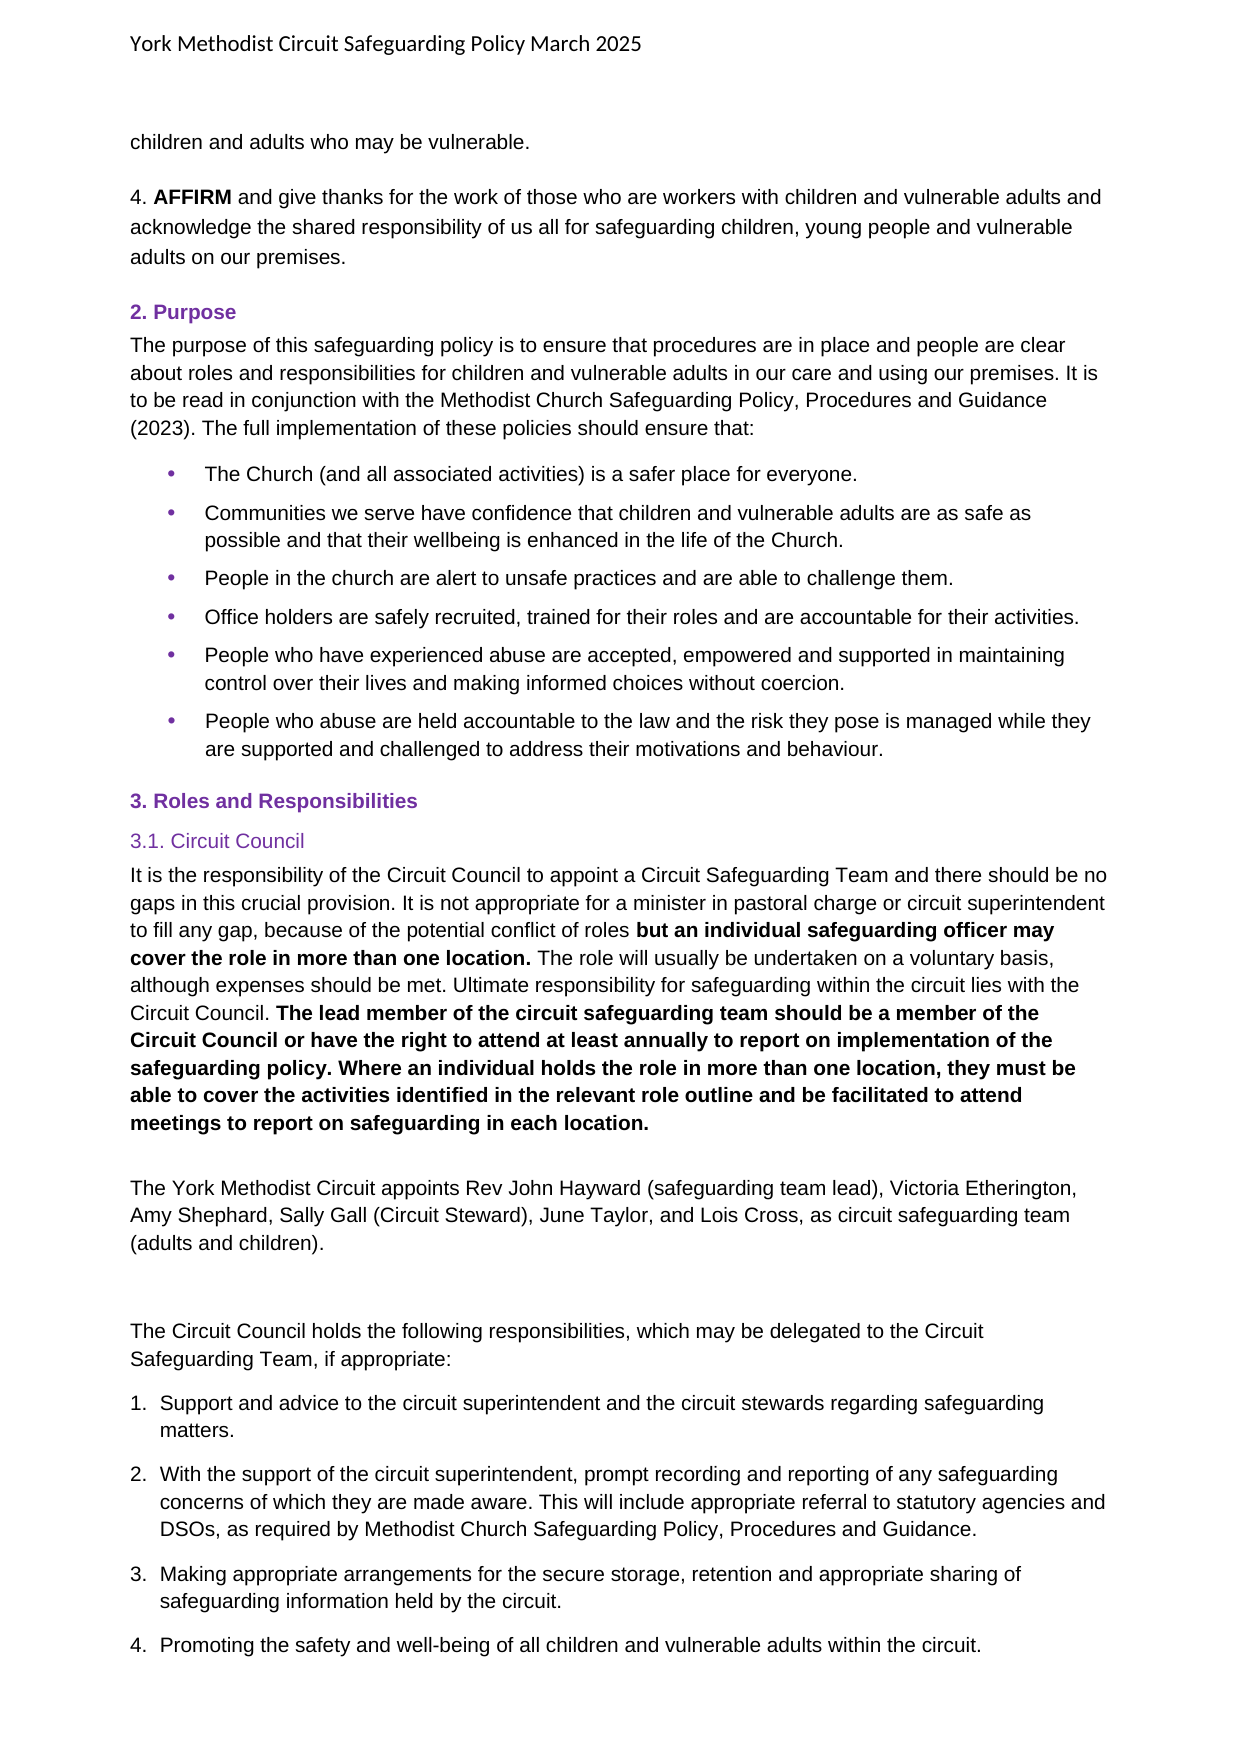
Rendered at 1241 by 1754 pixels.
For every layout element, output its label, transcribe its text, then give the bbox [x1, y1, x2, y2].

subtitle With the support of the circuit superintendent, prompt recording and reporting of any safeguarding concerns of which they are made aware. This will include appropriate referral to statutory agencies and DSOs, as required by Methodist Church Safeguarding Policy, Procedures and Guidance. [130, 1462, 1110, 1541]
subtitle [130, 130, 1110, 154]
subtitle The Circuit Council holds the following responsibilities, which may be delegated to the Circuit Safeguarding Team, if appropriate: [130, 1319, 1110, 1370]
subtitle The York Methodist Circuit appoints Rev John Hayward (safeguarding team lead), Victoria Etherington, Amy Shephard, Sally Gall (Circuit Steward), June Taylor, and Lois Cross, as circuit safeguarding team (adults and children). [130, 1176, 1110, 1254]
subtitle Office holders are safely recruited, trained for their roles and are accountable for their activities. [167, 603, 1110, 629]
subtitle People who abuse are held accountable to the law and the risk they pose is managed while they are supported and challenged to address their motivations and behaviour. [167, 707, 1110, 761]
subtitle 3. Roles and Responsibilities [130, 789, 1110, 813]
subtitle Making appropriate arrangements for the secure storage, retention and appropriate sharing of safeguarding information held by the circuit. [130, 1561, 1110, 1613]
subtitle Promoting the safety and well-being of all children and vulnerable adults within the circuit. [130, 1633, 1110, 1657]
subtitle 3.1. Circuit Council [130, 829, 1110, 853]
subtitle It is the responsibility of the Circuit Council to appoint a Circuit Safeguarding Team and there should be no gaps in this crucial provision. It is not appropriate for a minister in pastoral charge or circuit superintendent to fill any gap, because of the potential conflict of roles but an individual safeguarding officer may cover the role in more than one location. The role will usually be undertaken on a voluntary basis, although expenses should be met. Ultimate responsibility for safeguarding within the circuit lies with the Circuit Council. The lead member of the circuit safeguarding team should be a member of the Circuit Council or have the right to attend at least annually to report on implementation of the safeguarding policy. Where an individual holds the role in more than one location, they must be able to cover the activities identified in the relevant role outline and be facilitated to attend meetings to report on safeguarding in each location. [130, 863, 1110, 1134]
subtitle People in the church are alert to unsafe practices and are able to challenge them. [167, 564, 1110, 591]
subtitle 4. AFFIRM and give thanks for the work of those who are workers with children and vulnerable adults and acknowledge the shared responsibility of us all for safeguarding children, young people and vulnerable adults on our premises. [130, 185, 1110, 268]
subtitle People who have experienced abuse are accepted, empowered and supported in maintaining control over their lives and making informed choices without coercion. [167, 641, 1110, 695]
subtitle 2. Purpose [130, 299, 1110, 323]
subtitle The Church (and all associated activities) is a safer place for everyone. [167, 460, 1110, 486]
subtitle Communities we serve have confidence that children and vulnerable adults are as safe as possible and that their wellbeing is enhanced in the life of the Church. [167, 498, 1110, 552]
subtitle The purpose of this safeguarding policy is to ensure that procedures are in place and people are clear about roles and responsibilities for children and vulnerable adults in our care and using our premises. It is to be read in conjunction with the Methodist Church Safeguarding Policy, Procedures and Guidance (2023). The full implementation of these policies should ensure that: [130, 333, 1110, 440]
subtitle Support and advice to the circuit superintendent and the circuit stewards regarding safeguarding matters. [130, 1391, 1110, 1442]
